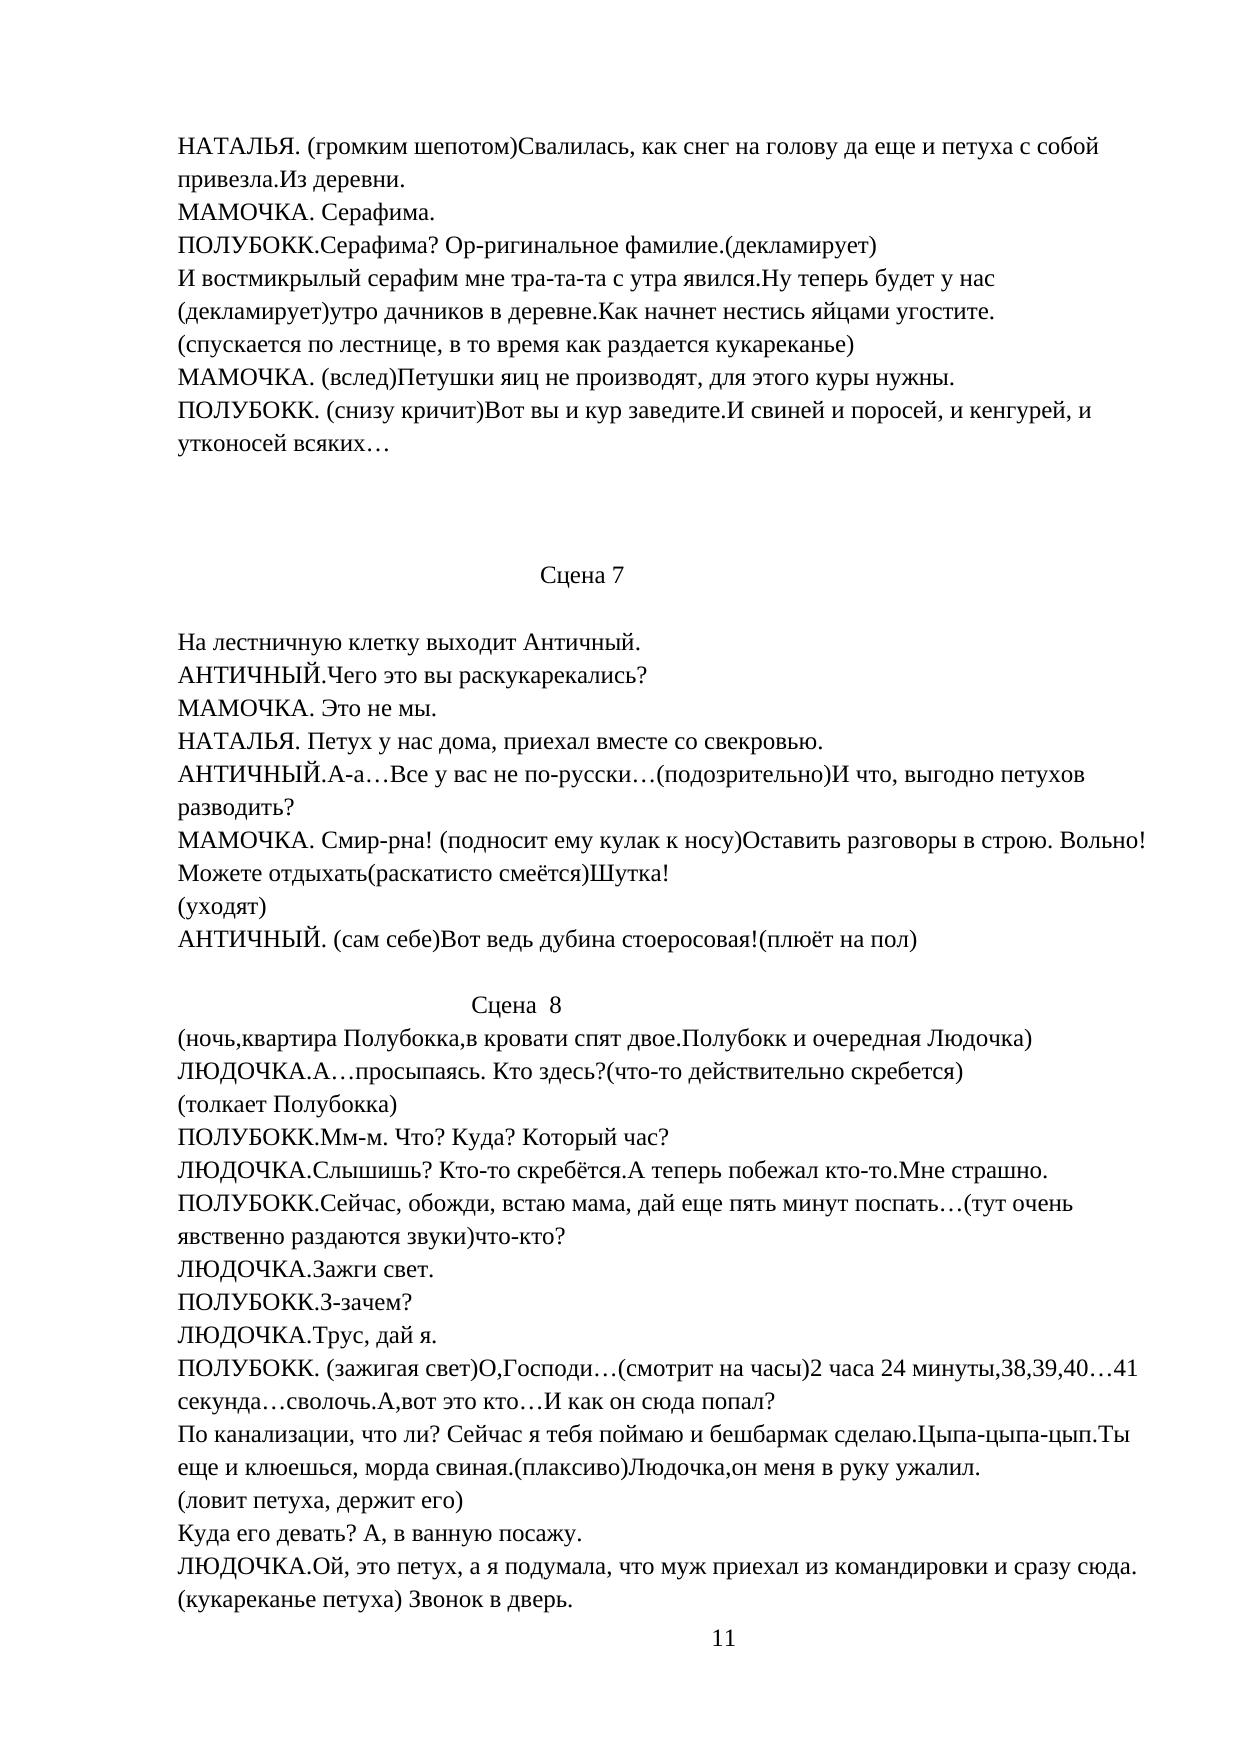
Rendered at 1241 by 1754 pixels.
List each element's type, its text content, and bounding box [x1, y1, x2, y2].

text Сцена 7 [177, 561, 1152, 589]
text МАМОЧКА. (вслед)Петушки яиц не производят, для этого куры нужны. [177, 362, 1152, 391]
text АНТИЧНЫЙ.Чего это вы раскукарекались? [177, 660, 1152, 688]
text МАМОЧКА. Смир-рна! (подносит ему кулак к носу)Оставить разговоры в строю. Вольно! Можете отдыхать(раскатисто смеётся)Шутка! [177, 825, 1152, 887]
text ЛЮДОЧКА.Зажги свет. [177, 1254, 1152, 1283]
text АНТИЧНЫЙ. (сам себе)Вот ведь дубина стоеросовая!(плюёт на пол) [177, 924, 1152, 953]
text ПОЛУБОКК.Мм-м. Что? Куда? Который час? [177, 1122, 1152, 1151]
text ЛЮДОЧКА.А…просыпаясь. Кто здесь?(что-то действительно скребется) [177, 1056, 1152, 1085]
text (ночь,квартира Полубокка,в кровати спят двое.Полубокк и очередная Людочка) [177, 1023, 1152, 1052]
text Куда его девать? А, в ванную посажу. [177, 1518, 1152, 1547]
text ПОЛУБОКК.З-зачем? [177, 1287, 1152, 1316]
text ЛЮДОЧКА.Трус, дай я. [177, 1320, 1152, 1349]
text (спускается по лестнице, в то время как раздается кукареканье) [177, 329, 1152, 358]
text (толкает Полубокка) [177, 1089, 1152, 1118]
text ПОЛУБОКК. (снизу кричит)Вот вы и кур заведите.И свиней и поросей, и кенгурей, и утконосей всяких… [177, 396, 1152, 457]
text ПОЛУБОКК.Сейчас, обожди, встаю мама, дай еще пять минут поспать…(тут очень явственно раздаются звуки)что-кто? [177, 1188, 1152, 1250]
text На лестничную клетку выходит Античный. [177, 627, 1152, 655]
text МАМОЧКА. Серафима. [177, 197, 1152, 226]
text НАТАЛЬЯ. (громким шепотом)Свалилась, как снег на голову да еще и петуха с собой привезла.Из деревни. [177, 131, 1152, 193]
text МАМОЧКА. Это не мы. [177, 693, 1152, 721]
text АНТИЧНЫЙ.А-а…Все у вас не по-русски…(подозрительно)И что, выгодно петухов разводить? [177, 759, 1152, 821]
text ЛЮДОЧКА.Слышишь? Кто-то скребётся.А теперь побежал кто-то.Мне страшно. [177, 1155, 1152, 1184]
text ПОЛУБОКК.Серафима? Ор-ригинальное фамилие.(декламирует) [177, 230, 1152, 259]
text ПОЛУБОКК. (зажигая свет)О,Господи…(смотрит на часы)2 часа 24 минуты,38,39,40…41 секунда…сволочь.А,вот это кто…И как он сюда попал? [177, 1353, 1152, 1415]
text (ловит петуха, держит его) [177, 1485, 1152, 1514]
text ЛЮДОЧКА.Ой, это петух, а я подумала, что муж приехал из командировки и сразу сюда. [177, 1551, 1152, 1580]
text И востмикрылый серафим мне тра-та-та с утра явился.Ну теперь будет у нас (декламирует)утро дачников в деревне.Как начнет нестись яйцами угостите. [177, 263, 1152, 325]
text (уходят) [177, 891, 1152, 919]
text По канализации, что ли? Сейчас я тебя поймаю и бешбармак сделаю.Цыпа-цыпа-цып.Ты еще и клюешься, морда свиная.(плаксиво)Людочка,он меня в руку ужалил. [177, 1419, 1152, 1481]
text НАТАЛЬЯ. Петух у нас дома, приехал вместе со свекровью. [177, 726, 1152, 754]
text Сцена 8 [177, 990, 1152, 1019]
text (кукареканье петуха) Звонок в дверь. [177, 1584, 1152, 1613]
